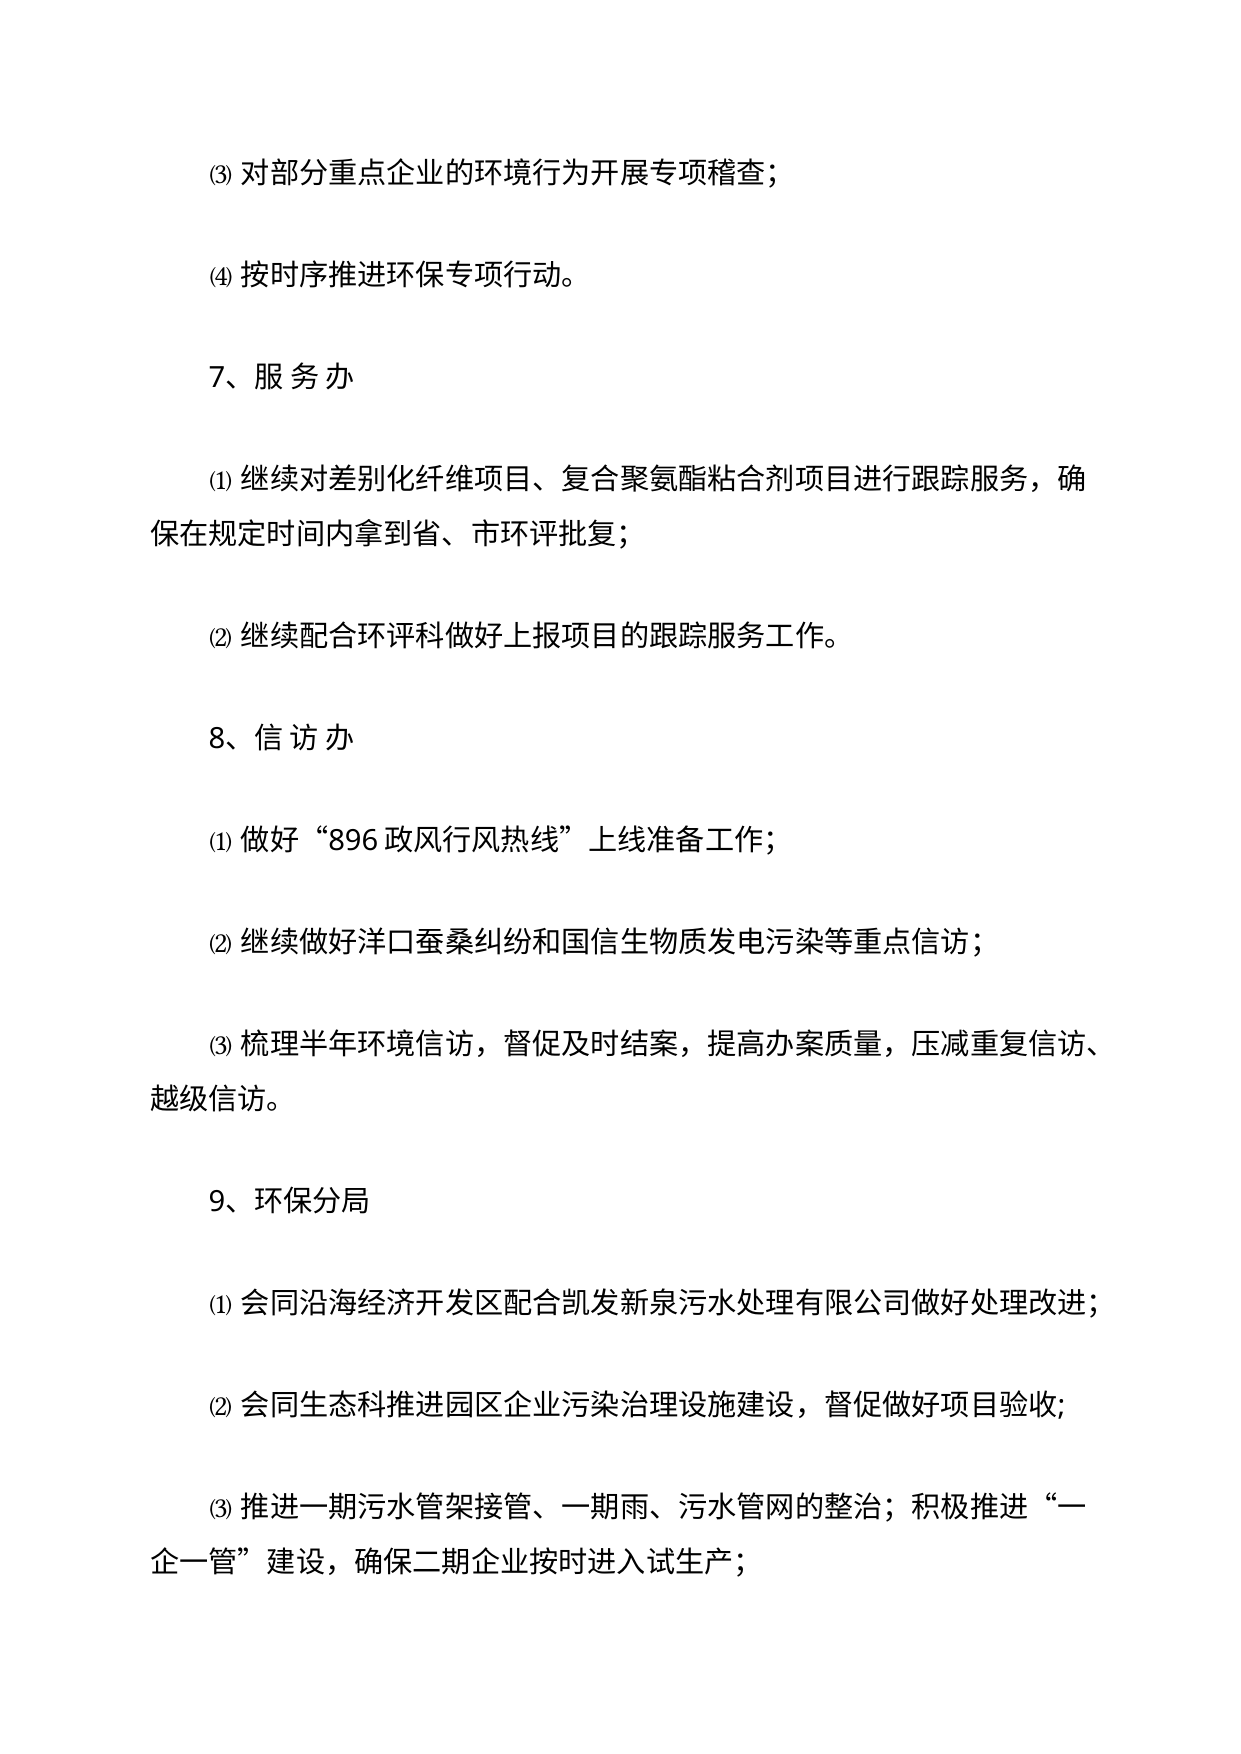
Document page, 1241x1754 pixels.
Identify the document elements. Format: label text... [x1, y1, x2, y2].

text ⑴ 做好“896政风行风热线”上线准备工作； [150, 817, 1090, 859]
text ⑶ 推进一期污水管架接管、一期雨、污水管网的整治；积极推进“一企一管”建设，确保二期企业按时进入试生产； [150, 1483, 1090, 1581]
text ⑶ 对部分重点企业的环境行为开展专项稽查； [150, 150, 1090, 192]
text 7、服 务 办 [150, 354, 1090, 396]
text 8、信 访 办 [150, 715, 1090, 757]
text ⑴ 会同沿海经济开发区配合凯发新泉污水处理有限公司做好处理改进； [150, 1279, 1090, 1322]
text ⑷ 按时序推进环保专项行动。 [150, 252, 1090, 294]
text ⑶ 梳理半年环境信访，督促及时结案，提高办案质量，压减重复信访、越级信访。 [150, 1021, 1090, 1118]
text ⑴ 继续对差别化纤维项目、复合聚氨酯粘合剂项目进行跟踪服务，确保在规定时间内拿到省、市环评批复； [150, 456, 1090, 553]
text ⑵ 继续做好洋口蚕桑纠纷和国信生物质发电污染等重点信访； [150, 919, 1090, 961]
text ⑵ 继续配合环评科做好上报项目的跟踪服务工作。 [150, 613, 1090, 655]
text ⑵ 会同生态科推进园区企业污染治理设施建设，督促做好项目验收; [150, 1381, 1090, 1424]
text 9、环保分局 [150, 1177, 1090, 1220]
